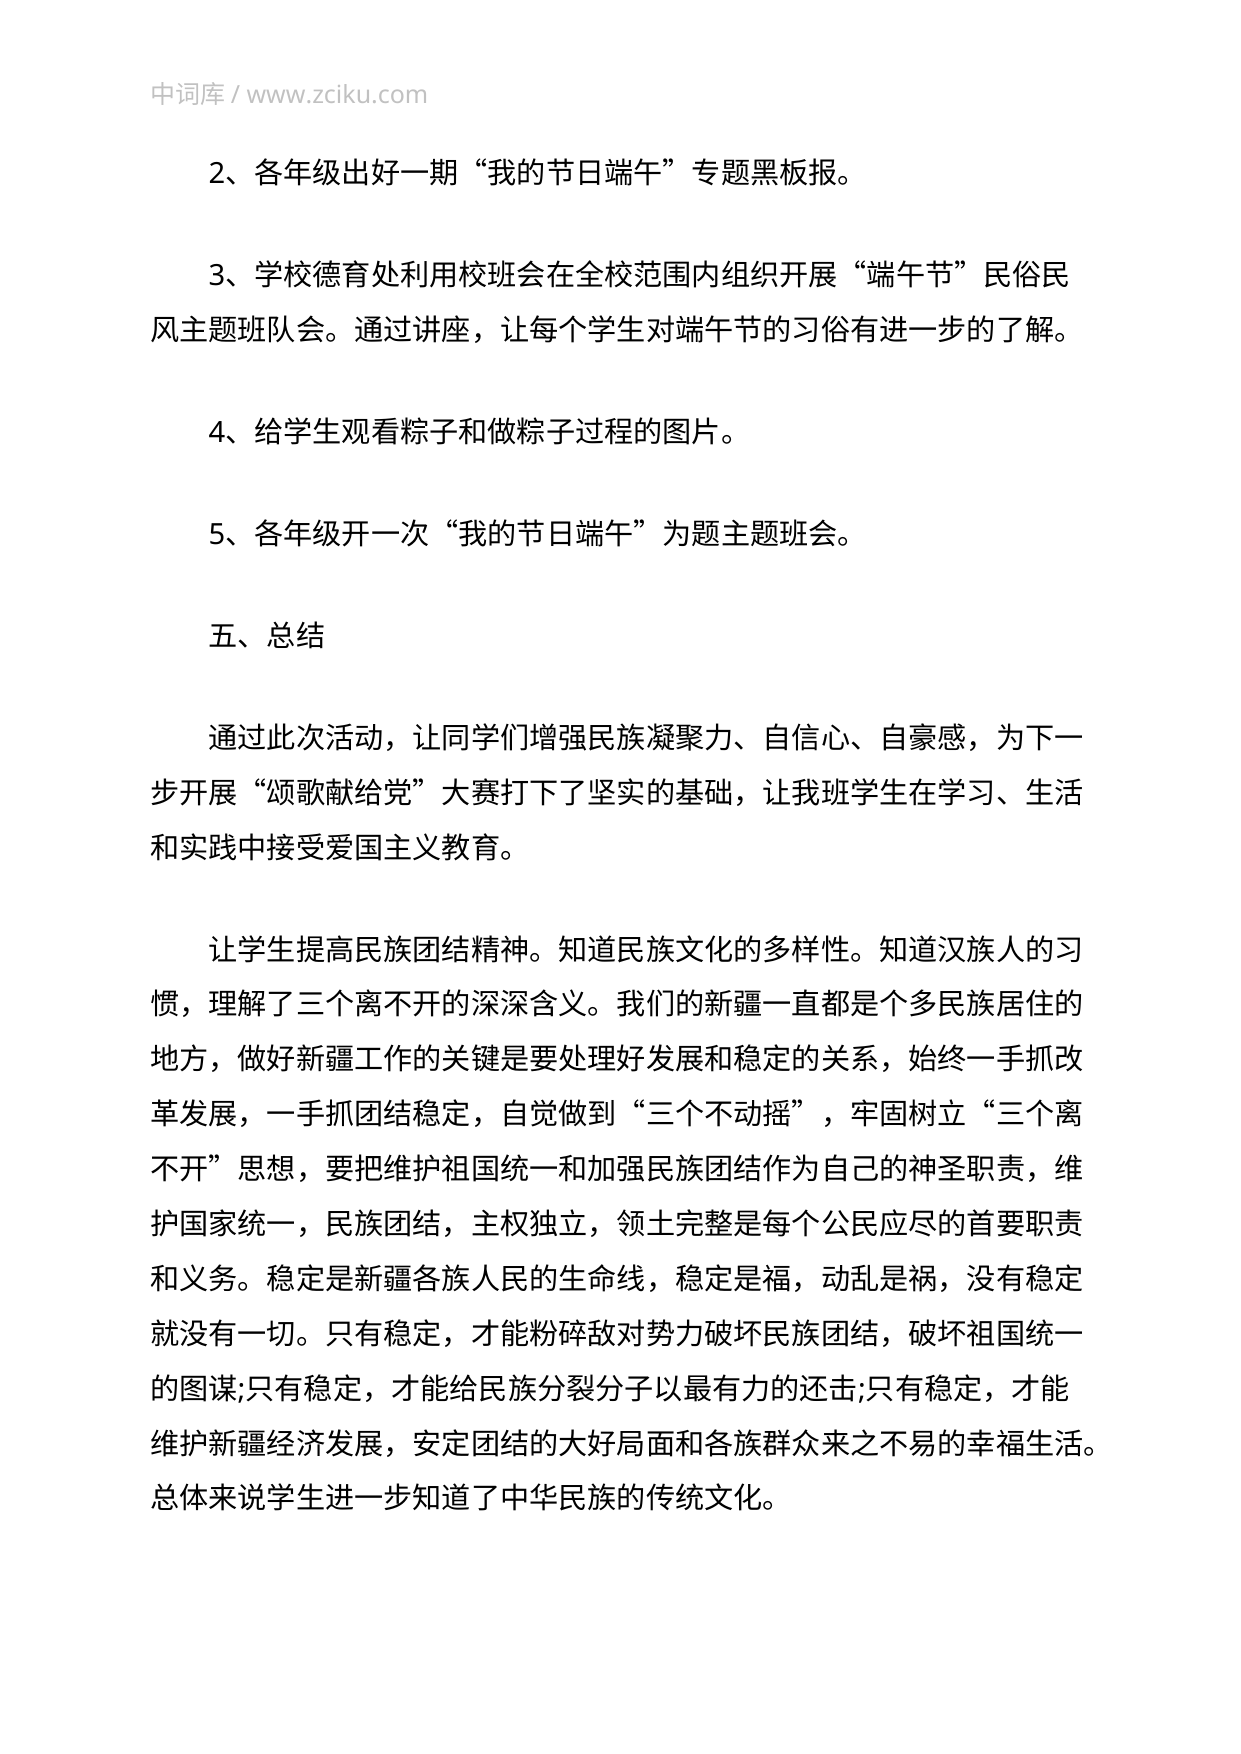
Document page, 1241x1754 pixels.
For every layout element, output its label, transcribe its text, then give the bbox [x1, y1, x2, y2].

text 通过此次活动，让同学们增强民族凝聚力、自信心、自豪感，为下一步开展“颂歌献给党”大赛打下了坚实的基础，让我班学生在学习、生活和实践中接受爱国主义教育。 [150, 714, 1090, 867]
text 让学生提高民族团结精神。知道民族文化的多样性。知道汉族人的习惯，理解了三个离不开的深深含义。我们的新疆一直都是个多民族居住的地方，做好新疆工作的关键是要处理好发展和稳定的关系，始终一手抓改革发展，一手抓团结稳定，自觉做到“三个不动摇”，牢固树立“三个离不开”思想，要把维护祖国统一和加强民族团结作为自己的神圣职责，维护国家统一，民族团结，主权独立，领土完整是每个公民应尽的首要职责和义务。稳定是新疆各族人民的生命线，稳定是福，动乱是祸，没有稳定就没有一切。只有稳定，才能粉碎敌对势力破坏民族团结，破坏祖国统一的图谋;只有稳定，才能给民族分裂分子以最有力的还击;只有稳定，才能维护新疆经济发展，安定团结的大好局面和各族群众来之不易的幸福生活。总体来说学生进一步知道了中华民族的传统文化。 [150, 926, 1090, 1517]
text 5、各年级开一次“我的节日端午”为题主题班会。 [150, 511, 1090, 553]
text 2、各年级出好一期“我的节日端午”专题黑板报。 [150, 150, 1090, 192]
text 五、总结 [150, 613, 1090, 655]
text 4、给学生观看粽子和做粽子过程的图片。 [150, 409, 1090, 451]
text 3、学校德育处利用校班会在全校范围内组织开展“端午节”民俗民风主题班队会。通过讲座，让每个学生对端午节的习俗有进一步的了解。 [150, 252, 1090, 349]
